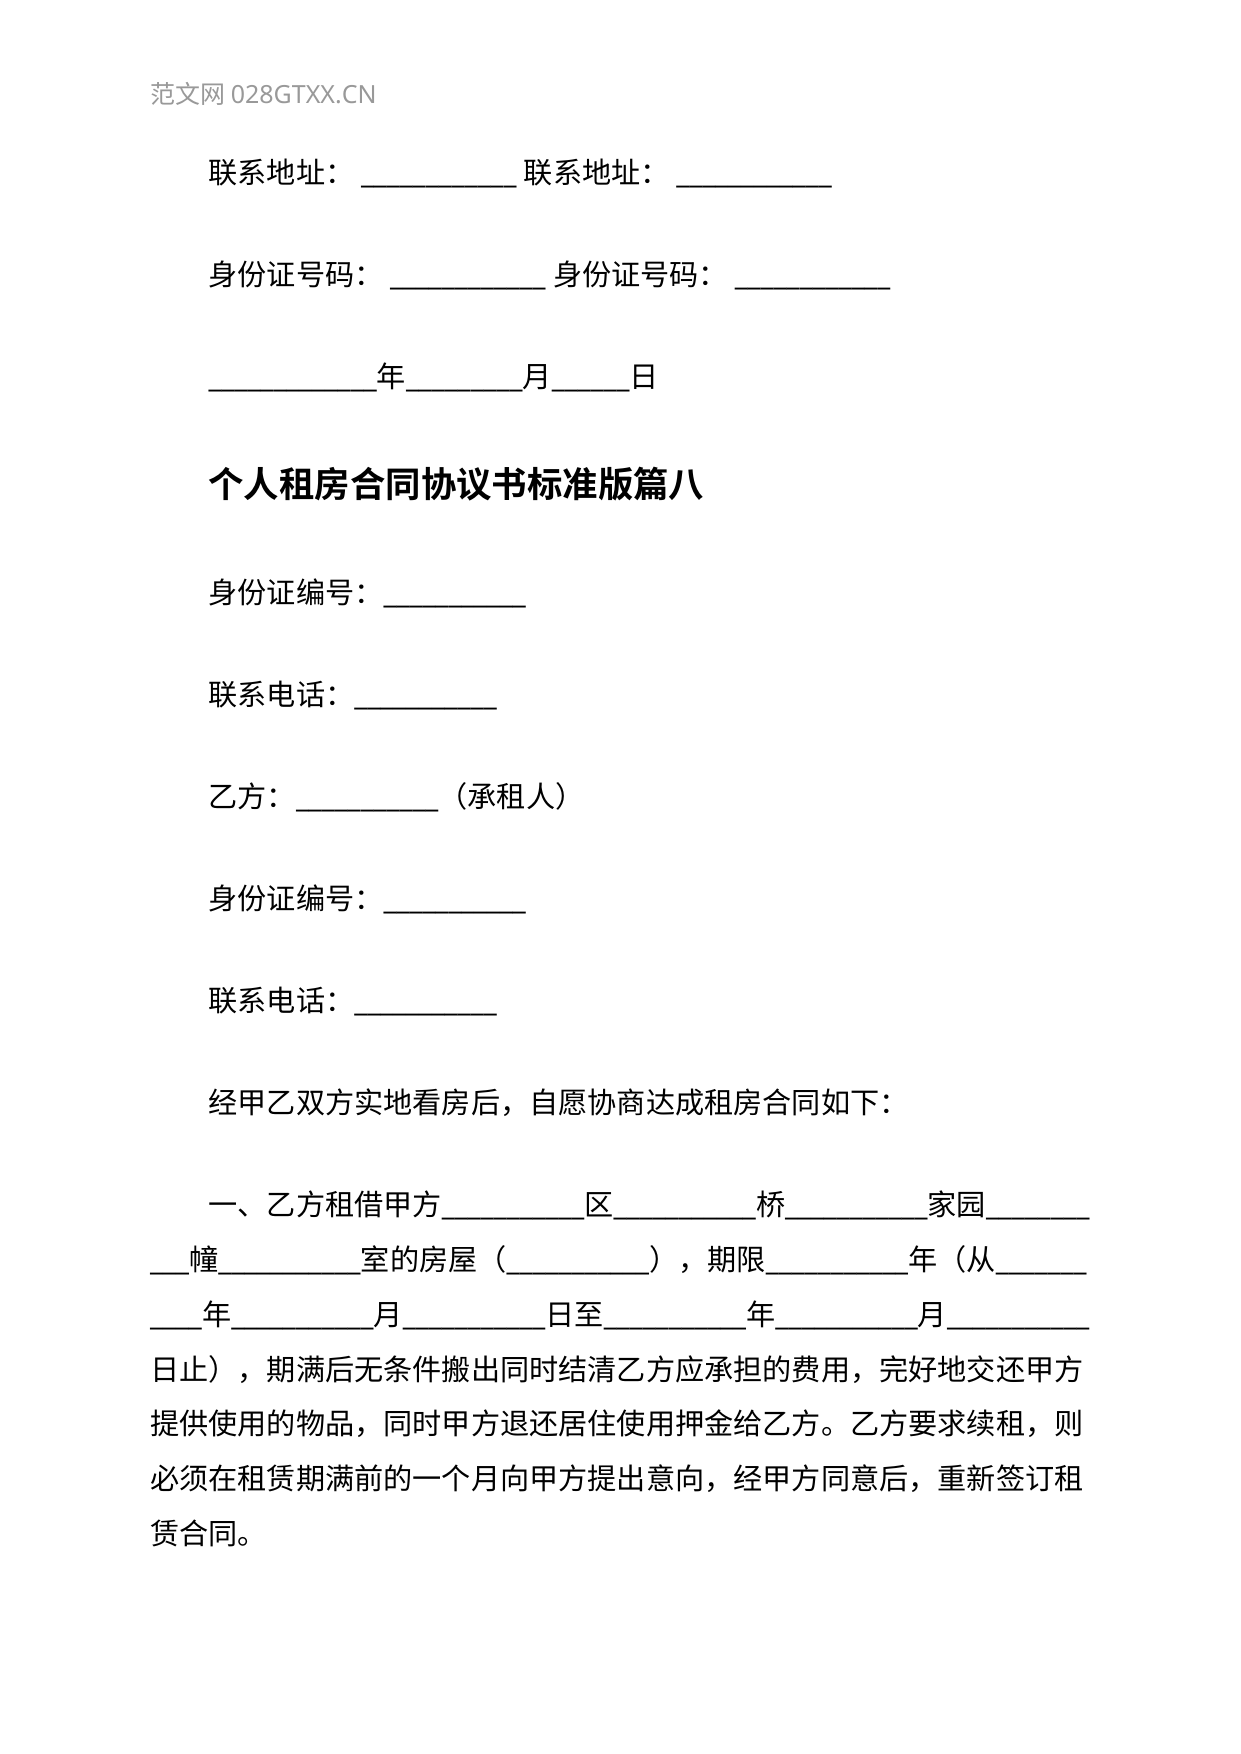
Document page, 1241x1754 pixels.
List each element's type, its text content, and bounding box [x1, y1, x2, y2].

text 身份证编号：___________ [150, 875, 1090, 918]
text _____________年_________月______日 [150, 354, 1090, 396]
text 一、乙方租借甲方___________区___________桥___________家园___________幢___________室的房屋（___________），期限___________年（从___________年___________月___________日至___________年___________月___________日止），期满后无条件搬出同时结清乙方应承担的费用，完好地交还甲方提供使用的物品，同时甲方退还居住使用押金给乙方。乙方要求续租，则必须在租赁期满前的一个月向甲方提出意向，经甲方同意后，重新签订租赁合同。 [150, 1181, 1090, 1553]
text 经甲乙双方实地看房后，自愿协商达成租房合同如下： [150, 1079, 1090, 1122]
text 联系地址： ____________ 联系地址： ____________ [150, 150, 1090, 192]
text 个人租房合同协议书标准版篇八 [150, 456, 1090, 507]
text 身份证号码： ____________ 身份证号码： ____________ [150, 252, 1090, 294]
text 联系电话：___________ [150, 977, 1090, 1020]
text 联系电话：___________ [150, 671, 1090, 714]
text 身份证编号：___________ [150, 569, 1090, 612]
text 乙方：___________（承租人） [150, 773, 1090, 816]
